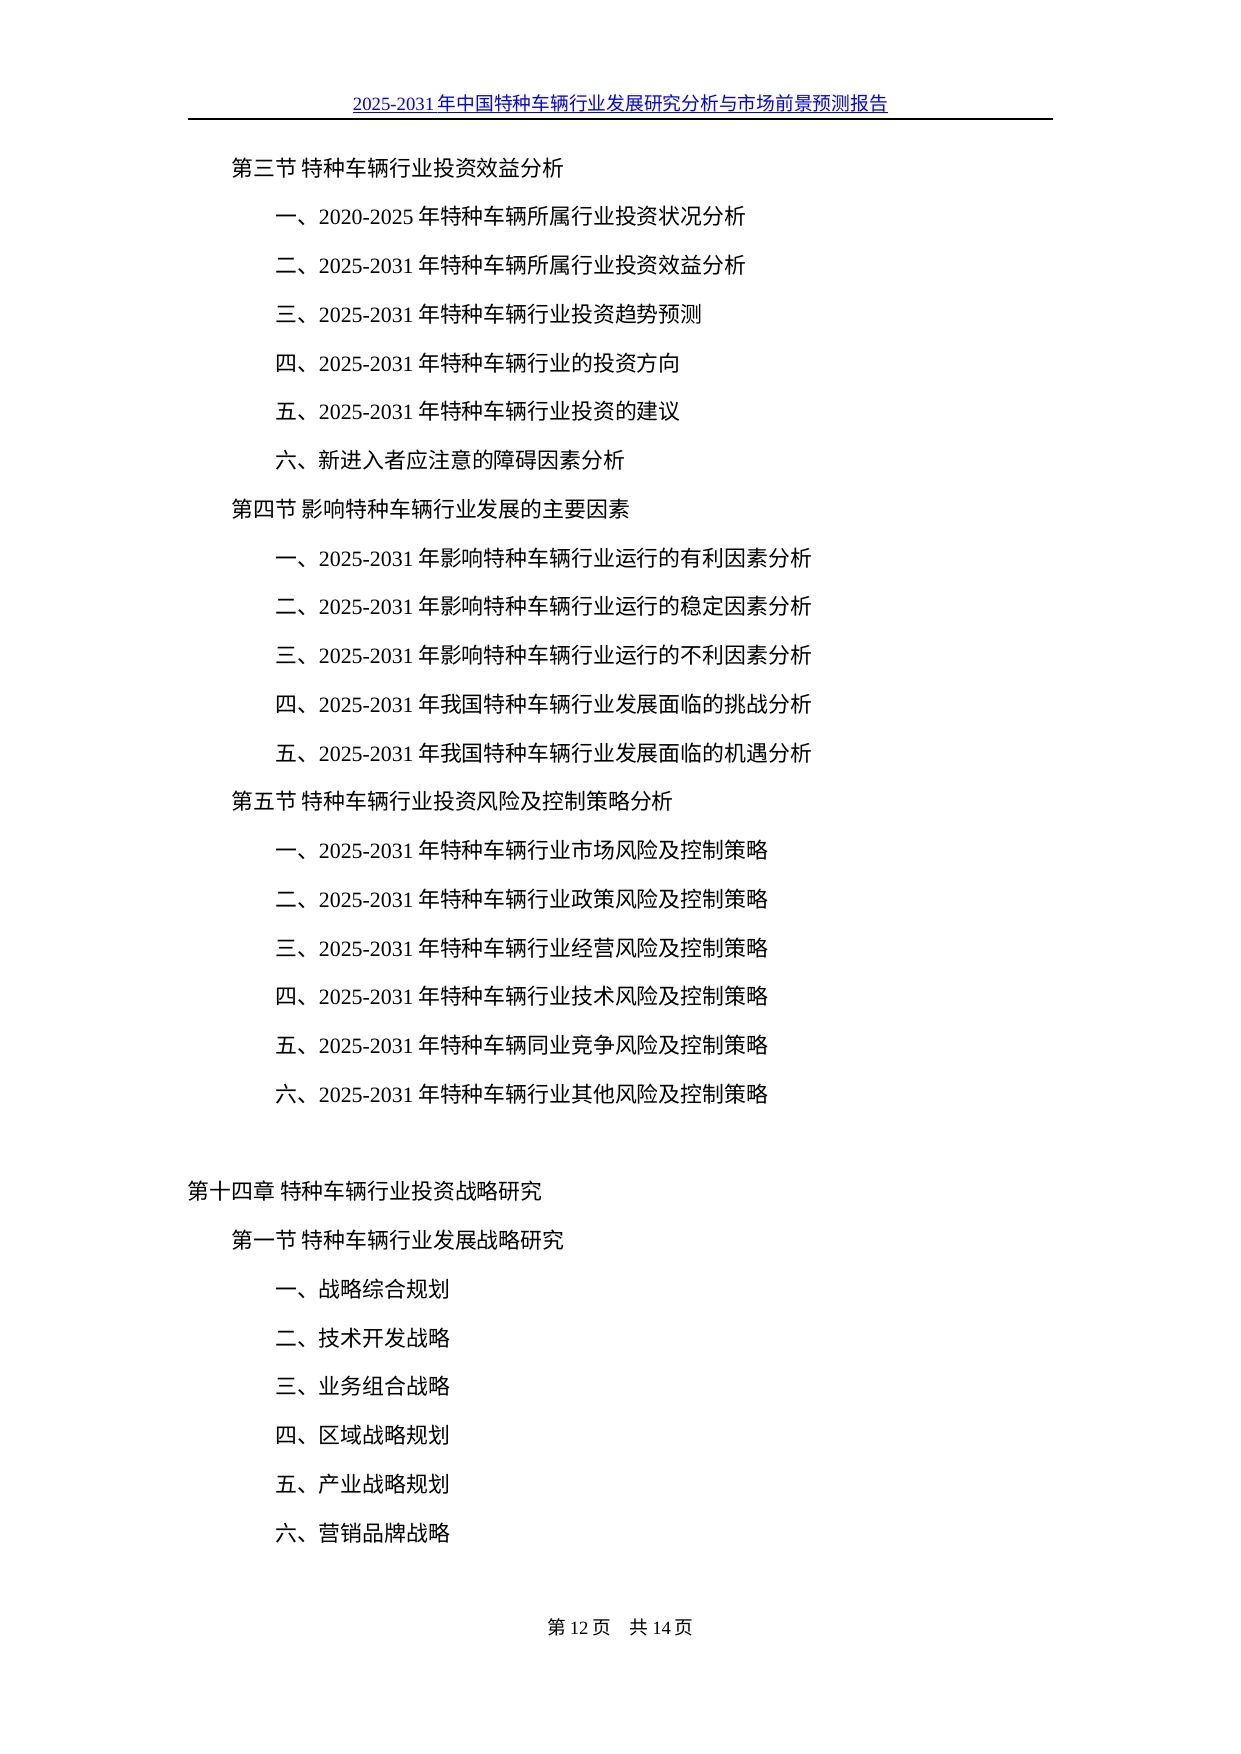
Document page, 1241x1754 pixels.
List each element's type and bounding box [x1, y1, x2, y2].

text [187, 150, 1053, 1548]
